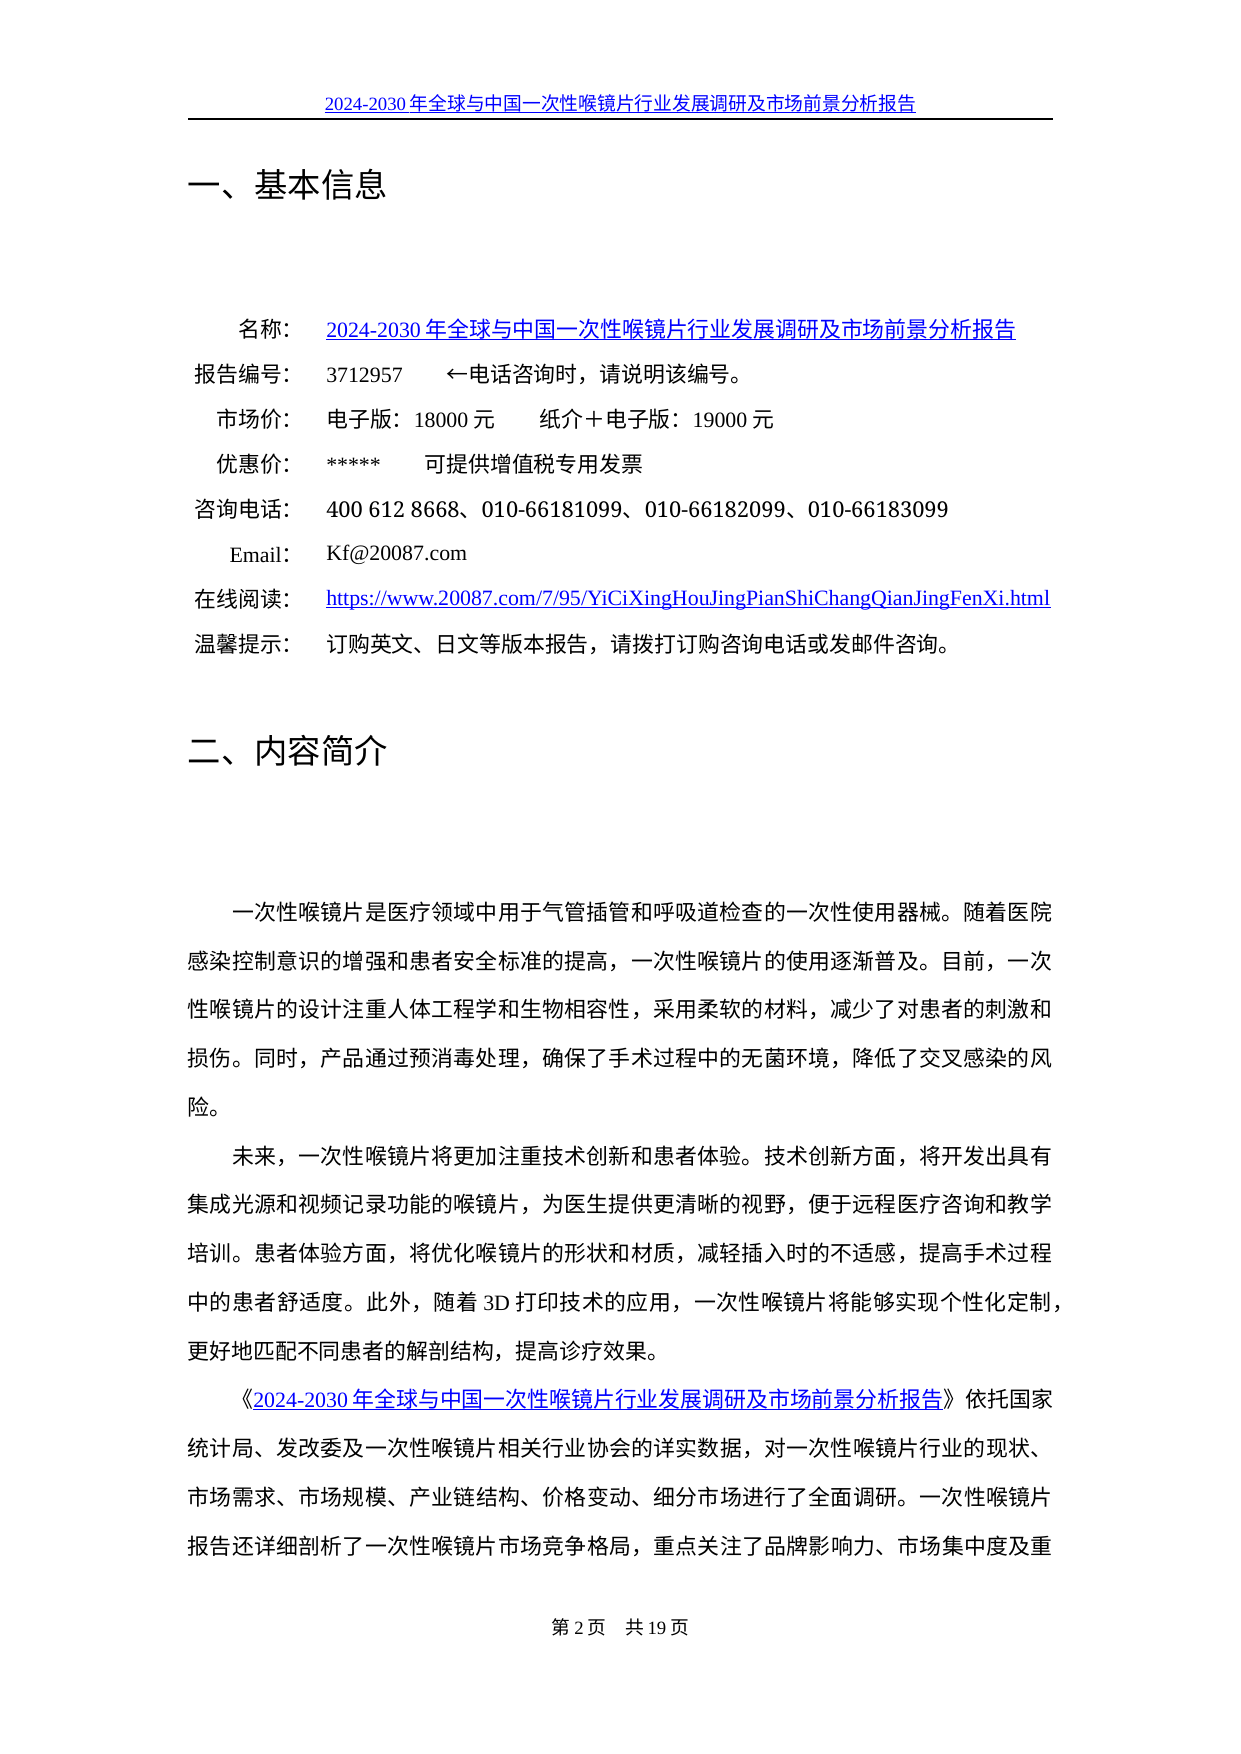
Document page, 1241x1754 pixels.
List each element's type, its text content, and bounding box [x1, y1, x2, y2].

table_cell [315, 582, 1073, 627]
table_cell 在线阅读： [167, 582, 315, 627]
table_cell 订购英文、日文等版本报告，请拨打订购咨询电话或发邮件咨询。 [315, 627, 1073, 672]
title 二、内容简介 [187, 717, 1053, 782]
title 一、基本信息 [187, 150, 1053, 215]
table_cell 电子版：18000 元 纸介＋电子版：19000 元 [315, 402, 1073, 447]
table_cell 3712957 ←电话咨询时，请说明该编号。 [315, 357, 1073, 402]
table_cell 咨询电话： [167, 492, 315, 537]
table_cell ***** 可提供增值税专用发票 [315, 447, 1073, 492]
table_cell 优惠价： [167, 447, 315, 492]
table_cell Email： [167, 537, 315, 582]
table_cell 温馨提示： [167, 627, 315, 672]
table_header 2024-2030年全球与中国一次性喉镜片行业发展调研及市场前景分析报告 [315, 312, 1073, 357]
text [187, 894, 1053, 1561]
table_cell 市场价： [167, 402, 315, 447]
table_header 名称： [167, 312, 315, 357]
table_cell 报告编号： [167, 357, 315, 402]
table_cell 400 612 8668、010-66181099、010-66182099、010-66183099 [315, 492, 1073, 537]
table_cell Kf@20087.com [315, 537, 1073, 582]
